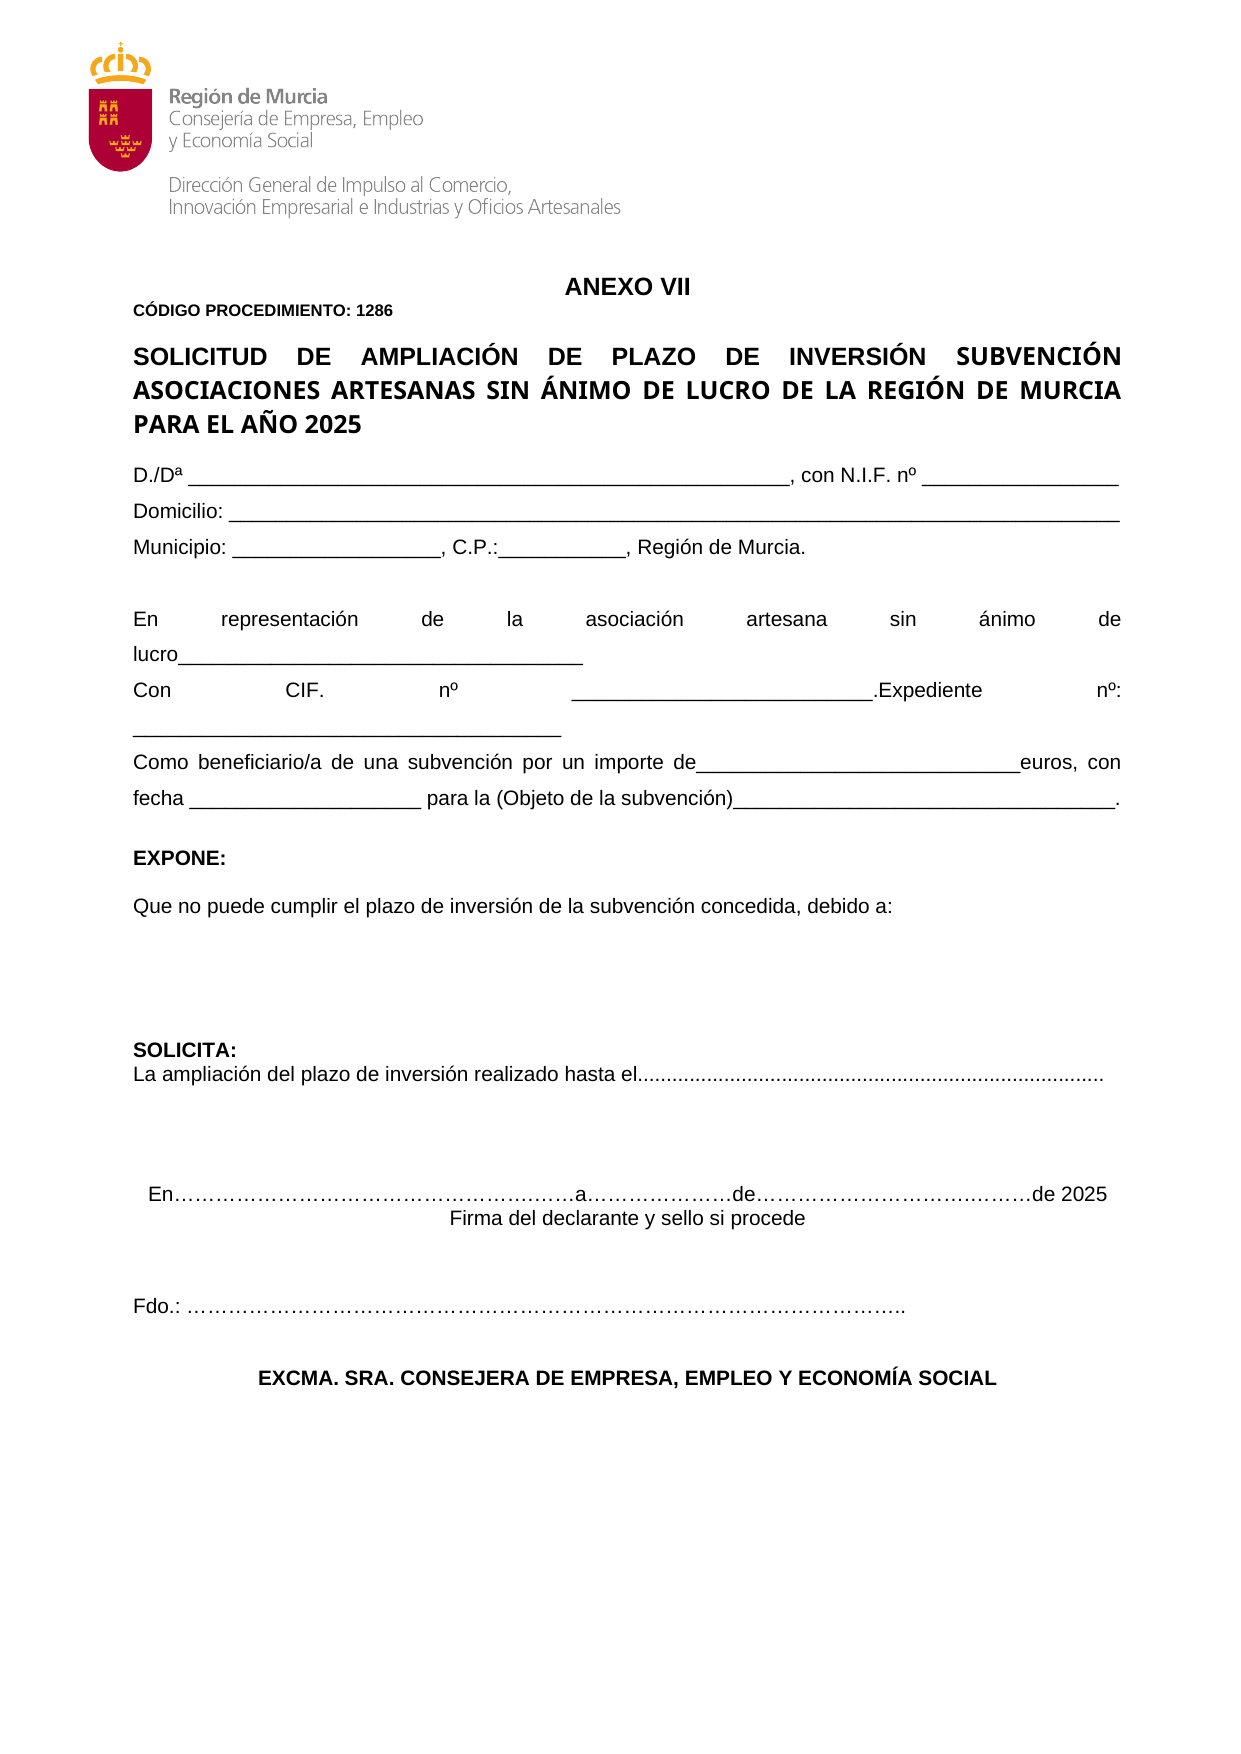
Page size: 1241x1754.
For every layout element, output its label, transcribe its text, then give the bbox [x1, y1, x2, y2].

text Domicilio: _____________________________________________________________________________ [133, 498, 1122, 522]
text ANEXO VII [133, 272, 1122, 301]
text En…………………………………………….……a…………………de………………………….………de 2025 [133, 1181, 1122, 1205]
text Que no puede cumplir el plazo de inversión de la subvención concedida, debido a: [133, 894, 1122, 918]
text EXCMA. SRA. CONSEJERA DE EMPRESA, EMPLEO Y ECONOMÍA SOCIAL [133, 1366, 1122, 1390]
text Fdo.: ………………………………………………………………………………………….. [133, 1294, 1122, 1318]
text Como beneficiario/a de una subvención por un importe de____________________________euros, con fecha ____________________ para la (Objeto de la subvención)_________________________________. [133, 750, 1122, 810]
picture [0, 0, 1240, 272]
text EXPONE: [133, 846, 1122, 870]
text SOLICITA: [133, 1038, 1122, 1062]
text La ampliación del plazo de inversión realizado hasta el................................................................................. [133, 1062, 1122, 1086]
text CÓDIGO PROCEDIMIENTO: 1286 [133, 301, 1122, 320]
text SOLICITUD DE AMPLIACIÓN DE PLAZO DE INVERSIÓN SUBVENCIÓN ASOCIACIONES ARTESANAS SIN ÁNIMO DE LUCRO DE LA REGIÓN DE MURCIA PARA EL AÑO 2025 [133, 339, 1122, 441]
text Con CIF. nº __________________________.Expediente nº: _____________________________________ [133, 678, 1122, 738]
text Municipio: __________________, C.P.:___________, Región de Murcia. [133, 534, 1122, 558]
text Firma del declarante y sello si procede [133, 1205, 1122, 1229]
text En representación de la asociación artesana sin ánimo de lucro___________________________________ [133, 606, 1122, 666]
text D./Dª ____________________________________________________, con N.I.F. nº _________________ [133, 463, 1122, 487]
